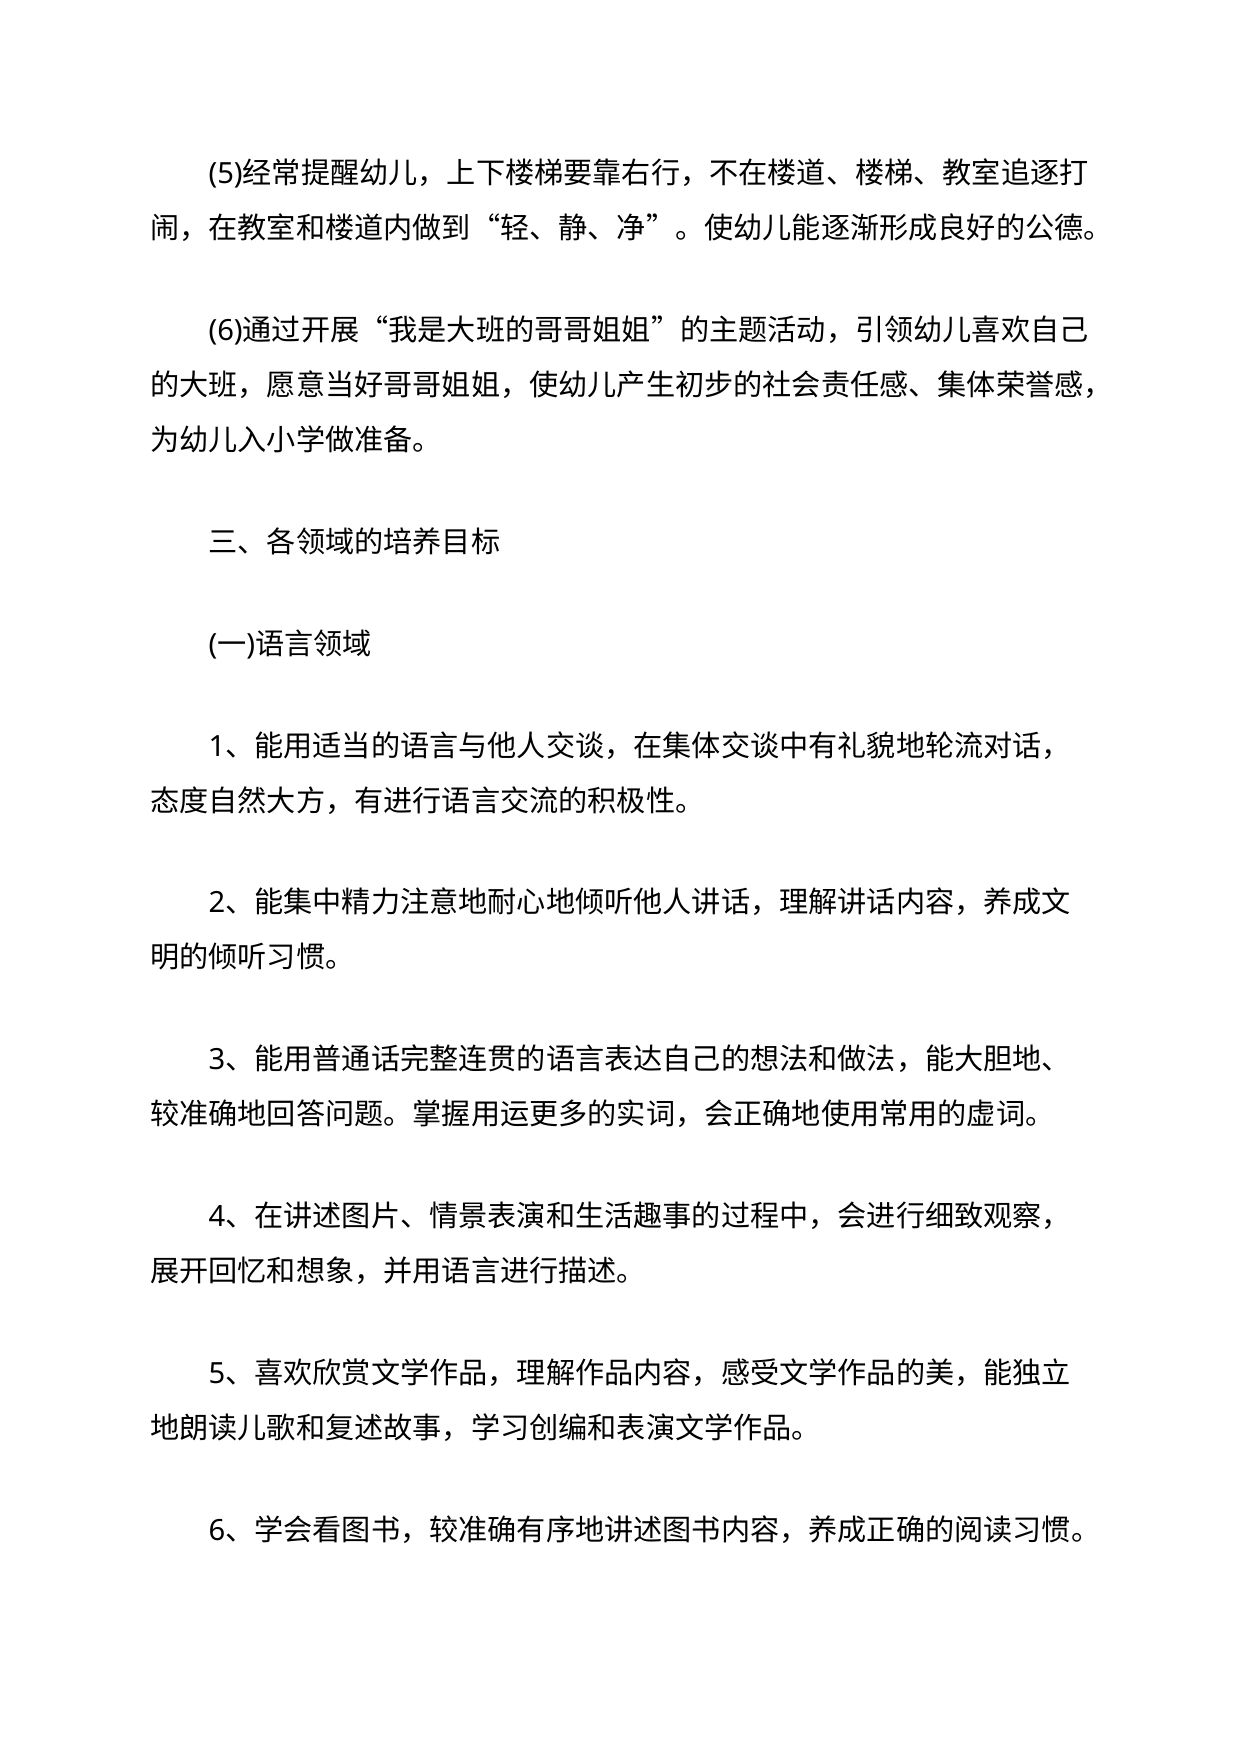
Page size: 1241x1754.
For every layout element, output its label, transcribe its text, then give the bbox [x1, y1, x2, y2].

text 4、在讲述图片、情景表演和生活趣事的过程中，会进行细致观察，展开回忆和想象，并用语言进行描述。 [150, 1192, 1090, 1290]
text 5、喜欢欣赏文学作品，理解作品内容，感受文学作品的美，能独立地朗读儿歌和复述故事，学习创编和表演文学作品。 [150, 1349, 1090, 1447]
text (5)经常提醒幼儿，上下楼梯要靠右行，不在楼道、楼梯、教室追逐打闹，在教室和楼道内做到“轻、静、净”。使幼儿能逐渐形成良好的公德。 [150, 150, 1090, 247]
text (一)语言领域 [150, 620, 1090, 663]
text 三、各领域的培养目标 [150, 518, 1090, 561]
text 2、能集中精力注意地耐心地倾听他人讲话，理解讲话内容，养成文明的倾听习惯。 [150, 879, 1090, 976]
text 1、能用适当的语言与他人交谈，在集体交谈中有礼貌地轮流对话，态度自然大方，有进行语言交流的积极性。 [150, 722, 1090, 819]
text (6)通过开展“我是大班的哥哥姐姐”的主题活动，引领幼儿喜欢自己的大班，愿意当好哥哥姐姐，使幼儿产生初步的社会责任感、集体荣誉感，为幼儿入小学做准备。 [150, 307, 1090, 459]
text 3、能用普通话完整连贯的语言表达自己的想法和做法，能大胆地、较准确地回答问题。掌握用运更多的实词，会正确地使用常用的虚词。 [150, 1036, 1090, 1133]
text 6、学会看图书，较准确有序地讲述图书内容，养成正确的阅读习惯。 [150, 1506, 1090, 1548]
